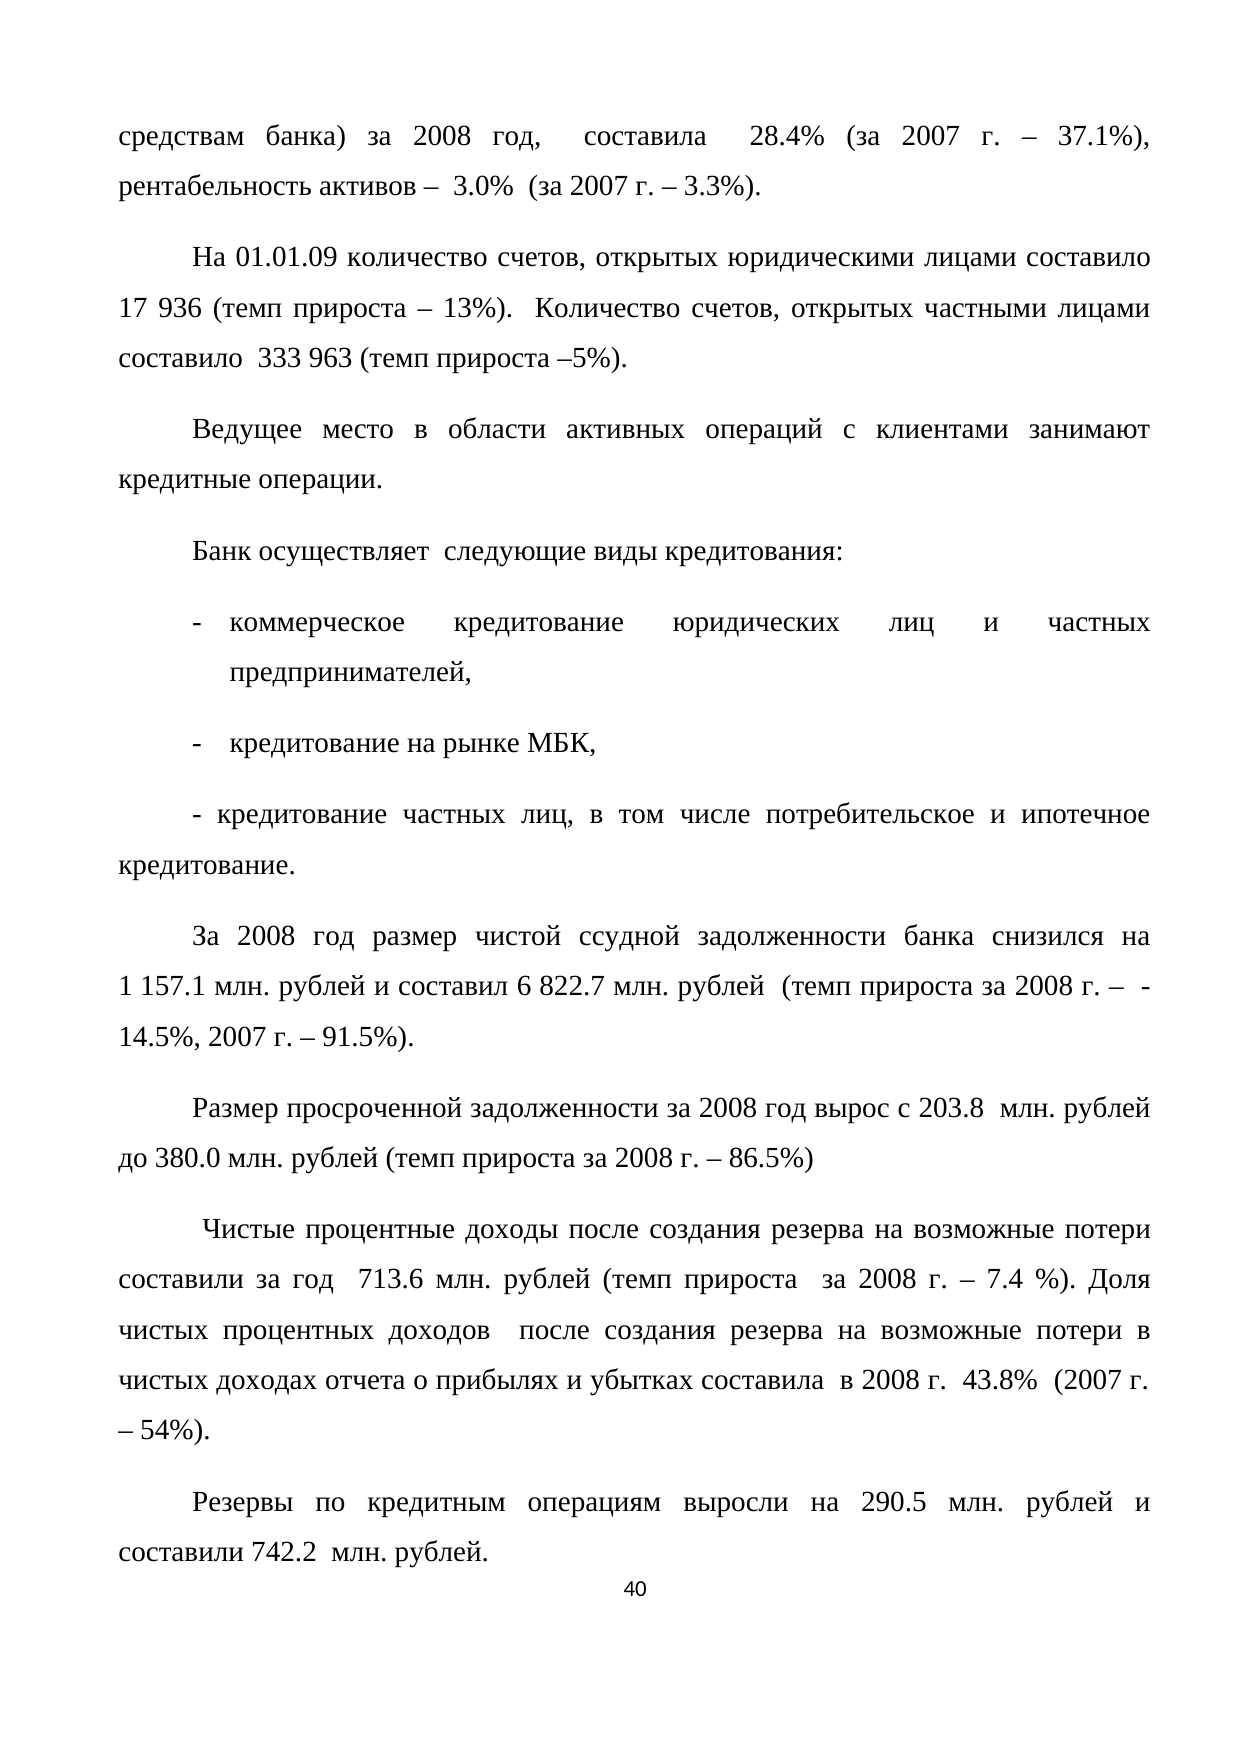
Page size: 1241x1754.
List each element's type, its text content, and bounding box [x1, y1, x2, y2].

text За 2008 год размер чистой ссудной задолженности банка снизился на 1 157.1 млн. рублей и составил 6 822.7 млн. рублей (темп прироста за . – -14.5%, . – 91.5%). [118, 918, 1152, 1052]
text Чистые процентные доходы после создания резерва на возможные потери составили за год 713.6 млн. рублей (темп прироста за . – 7.4 %). Доля чистых процентных доходов после создания резерва на возможные потери в чистых доходах отчета о прибылях и убытках составила в . 43.8% (. – 54%). [118, 1211, 1152, 1446]
text Банк осуществляет следующие виды кредитования: [118, 533, 1152, 566]
list кредитование на рынке МБК, [192, 725, 1152, 759]
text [118, 118, 1152, 202]
list коммерческое кредитование юридических лиц и частных предпринимателей, [192, 604, 1152, 688]
text Ведущее место в области активных операций с клиентами занимают кредитные операции. [118, 411, 1152, 495]
text На 01.01.09 количество счетов, открытых юридическими лицами составило 17 936 (темп прироста – 13%). Количество счетов, открытых частными лицами составило 333 963 (темп прироста –5%). [118, 239, 1152, 374]
text - кредитование частных лиц, в том числе потребительское и ипотечное кредитование. [118, 797, 1152, 880]
text Размер просроченной задолженности за 2008 год вырос с 203.8 млн. рублей до 380.0 млн. рублей (темп прироста за . – 86.5%) [118, 1090, 1152, 1174]
text Резервы по кредитным операциям выросли на 290.5 млн. рублей и составили 742.2 млн. рублей. [118, 1484, 1152, 1567]
